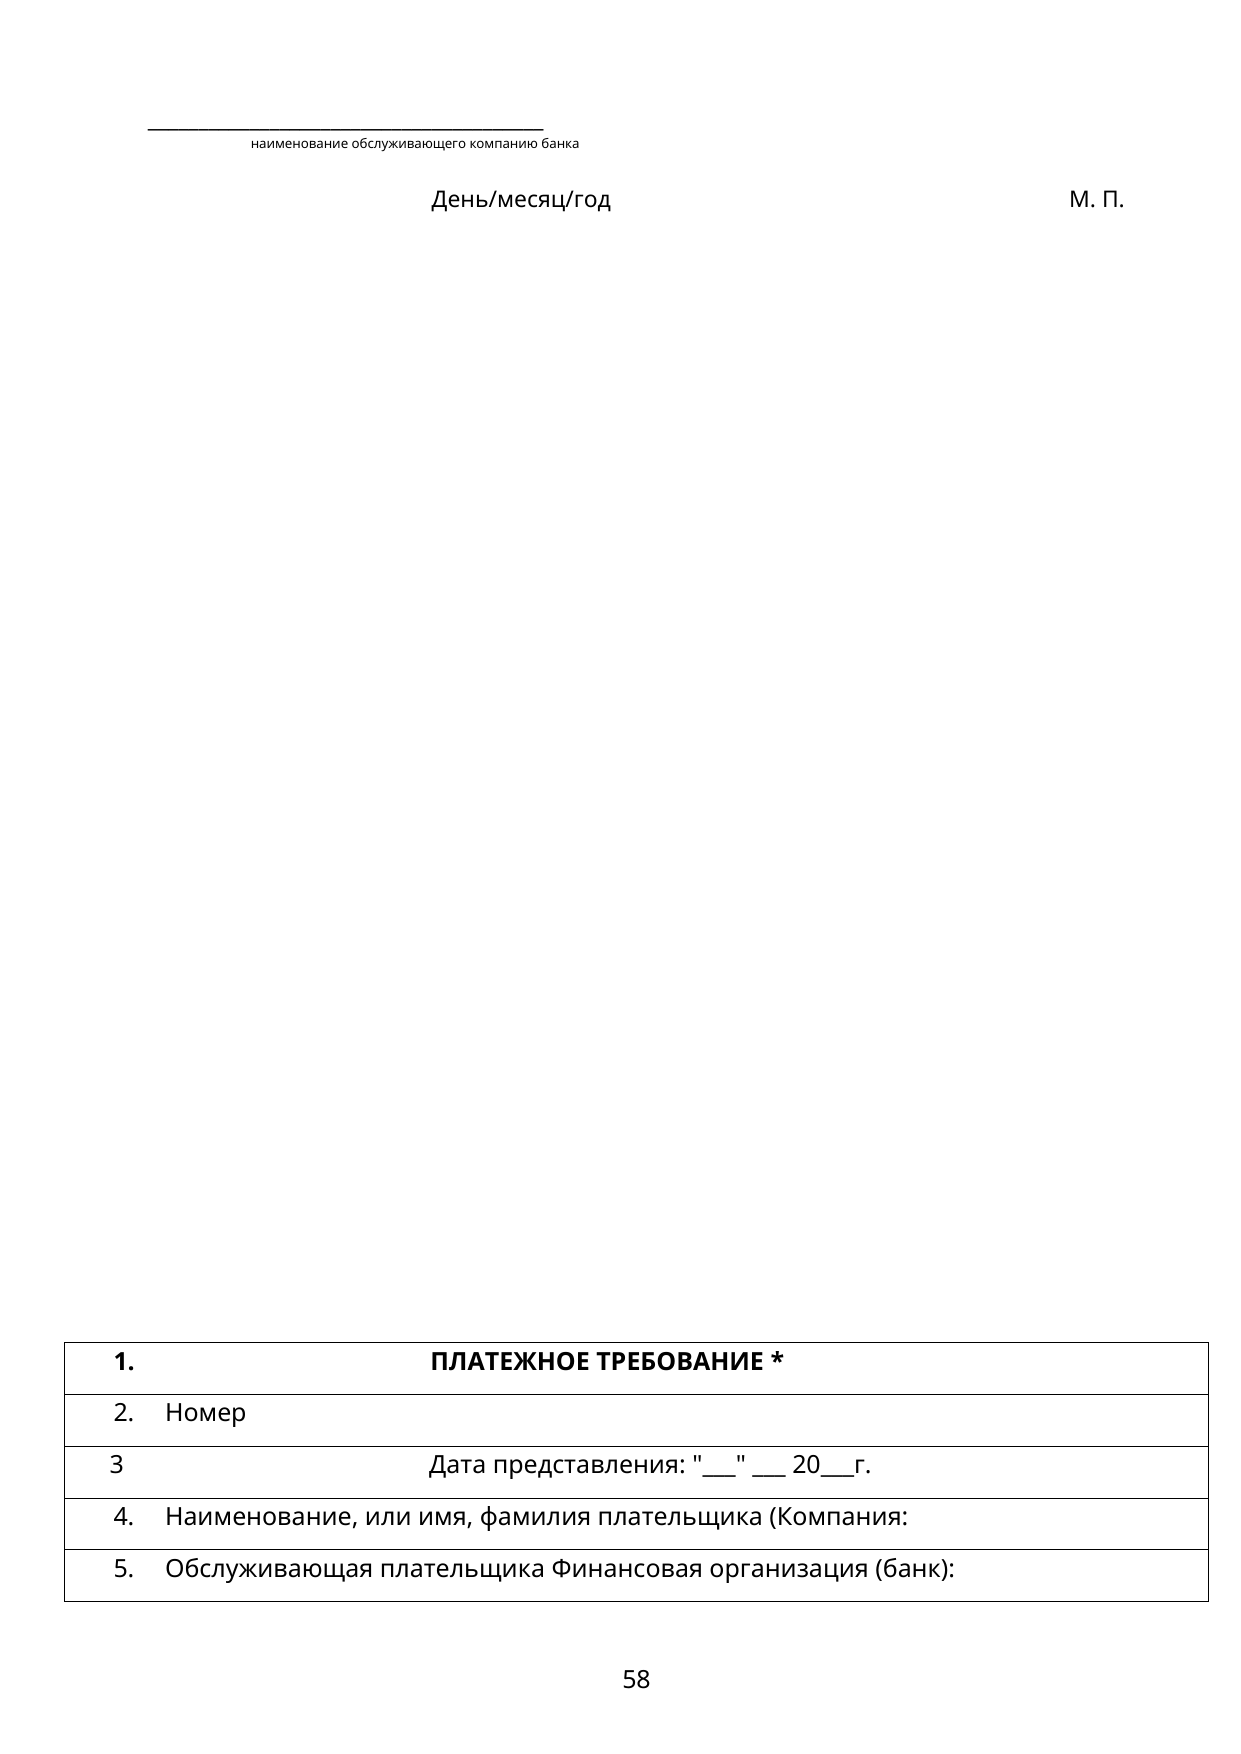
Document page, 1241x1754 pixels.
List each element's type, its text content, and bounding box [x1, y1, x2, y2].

table_cell 2. Номер [65, 1395, 1208, 1446]
table_cell 3 Дата представления: "___" ___ 20___г. [65, 1447, 1208, 1498]
table_cell 5. Обслуживающая плательщика Финансовая организация (банк): [65, 1550, 1208, 1601]
table_cell 4. Наименование, или имя, фамилия плательщика (Компания: [65, 1499, 1208, 1549]
text День/месяц/год М. П. [148, 183, 1125, 214]
table_header 1. ПЛАТЕЖНОЕ ТРЕБОВАНИЕ * [65, 1343, 1208, 1394]
text _______________________________________ [148, 103, 1125, 135]
text наименование обслуживающего компанию банка [148, 135, 682, 166]
